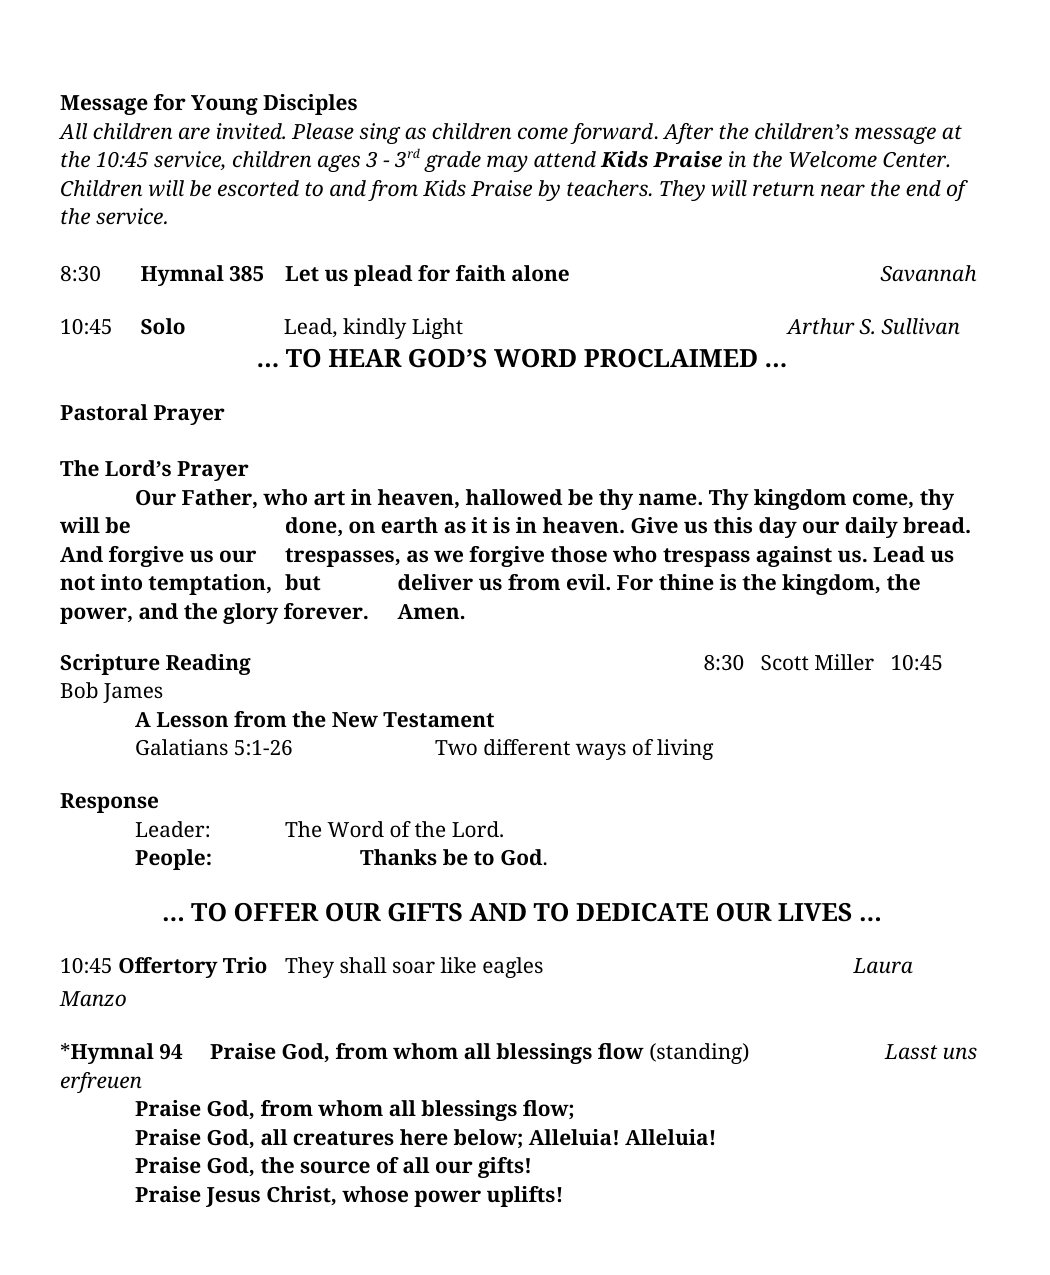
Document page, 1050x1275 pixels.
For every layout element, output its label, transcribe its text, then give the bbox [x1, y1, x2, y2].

text Our Father, who art in heaven, hallowed be thy name. Thy kingdom come, thy will be done, on earth as it is in heaven. Give us this day our daily bread. And forgive us our trespasses, as we forgive those who trespass against us. Lead us not into temptation, but deliver us from evil. For thine is the kingdom, the power, and the glory forever. Amen. [60, 483, 984, 625]
text Scripture Reading 8:30 Scott Miller 10:45 Bob James [60, 648, 984, 705]
text A Lesson from the New Testament [60, 705, 984, 733]
text Praise God, from whom all blessings flow; [135, 1094, 984, 1123]
text … TO HEAR GOD’S WORD PROCLAIMED … [60, 341, 984, 375]
text People: Thanks be to God. [60, 843, 984, 872]
text *Hymnal 94 Praise God, from whom all blessings flow (standing) Lasst uns erfreuen [60, 1037, 984, 1094]
text The Lord’s Prayer [60, 454, 984, 483]
text Galatians 5:1-26 Two different ways of living [60, 733, 984, 762]
text 8:30 Hymnal 385 Let us plead for faith alone Savannah [60, 259, 984, 287]
text All children are invited. Please sing as children come forward. After the children’s message at the 10:45 service, children ages 3 - 3rd grade may attend Kids Praise in the Welcome Center. Children will be escorted to and from Kids Praise by teachers. They will return near the end of the service. [60, 117, 984, 231]
text Praise God, all creatures here below; Alleluia! Alleluia! [135, 1123, 984, 1151]
text 10:45 Offertory Trio They shall soar like eagles Laura Manzo [60, 951, 984, 1012]
text Response [60, 787, 984, 815]
text Leader: The Word of the Lord. [60, 815, 984, 843]
text … TO OFFER OUR GIFTS AND TO DEDICATE OUR LIVES … [60, 895, 984, 929]
text Praise God, the source of all our gifts! [135, 1151, 984, 1180]
text Message for Young Disciples [60, 88, 984, 117]
text Pastoral Prayer [60, 398, 984, 426]
text Praise Jesus Christ, whose power uplifts! [135, 1180, 984, 1208]
text 10:45 Solo Lead, kindly Light Arthur S. Sullivan [60, 312, 984, 341]
